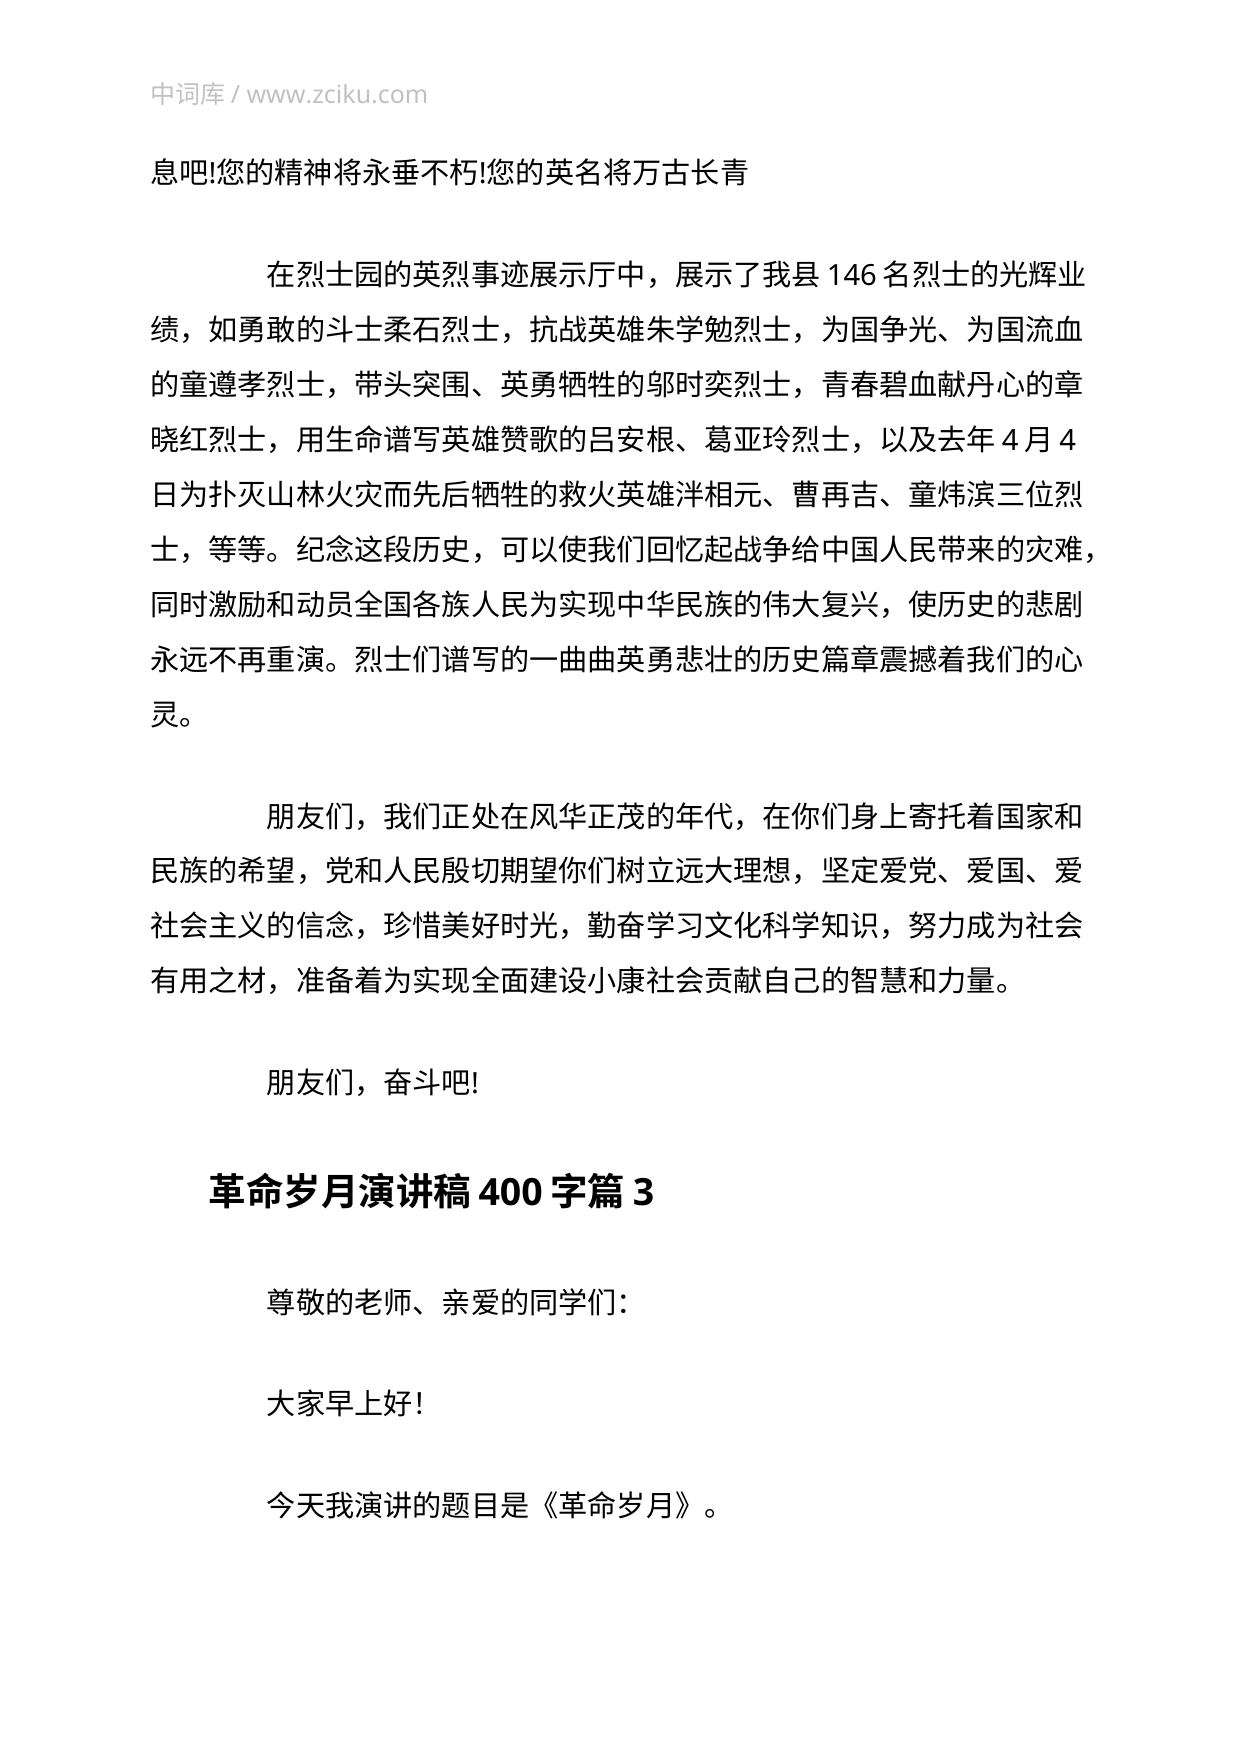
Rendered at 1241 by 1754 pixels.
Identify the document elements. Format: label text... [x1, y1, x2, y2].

text 尊敬的老师、亲爱的同学们： [150, 1279, 1090, 1321]
text 在烈士园的英烈事迹展示厅中，展示了我县146名烈士的光辉业绩，如勇敢的斗士柔石烈士，抗战英雄朱学勉烈士，为国争光、为国流血的童遵孝烈士，带头突围、英勇牺牲的邬时奕烈士，青春碧血献丹心的章晓红烈士，用生命谱写英雄赞歌的吕安根、葛亚玲烈士，以及去年4月4日为扑灭山林火灾而先后牺牲的救火英雄泮相元、曹再吉、童炜滨三位烈士，等等。纪念这段历史，可以使我们回忆起战争给中国人民带来的灾难，同时激励和动员全国各族人民为实现中华民族的伟大复兴，使历史的悲剧永远不再重演。烈士们谱写的一曲曲英勇悲壮的历史篇章震撼着我们的心灵。 [150, 252, 1090, 734]
text 革命岁月演讲稿400字篇3 [150, 1162, 1090, 1216]
text 今天我演讲的题目是《革命岁月》。 [150, 1483, 1090, 1525]
text 大家早上好！ [150, 1381, 1090, 1423]
text 朋友们，我们正处在风华正茂的年代，在你们身上寄托着国家和民族的希望，党和人民殷切期望你们树立远大理想，坚定爱党、爱国、爱社会主义的信念，珍惜美好时光，勤奋学习文化科学知识，努力成为社会有用之材，准备着为实现全面建设小康社会贡献自己的智慧和力量。 [150, 793, 1090, 1000]
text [150, 150, 1090, 192]
text 朋友们，奋斗吧! [150, 1059, 1090, 1102]
